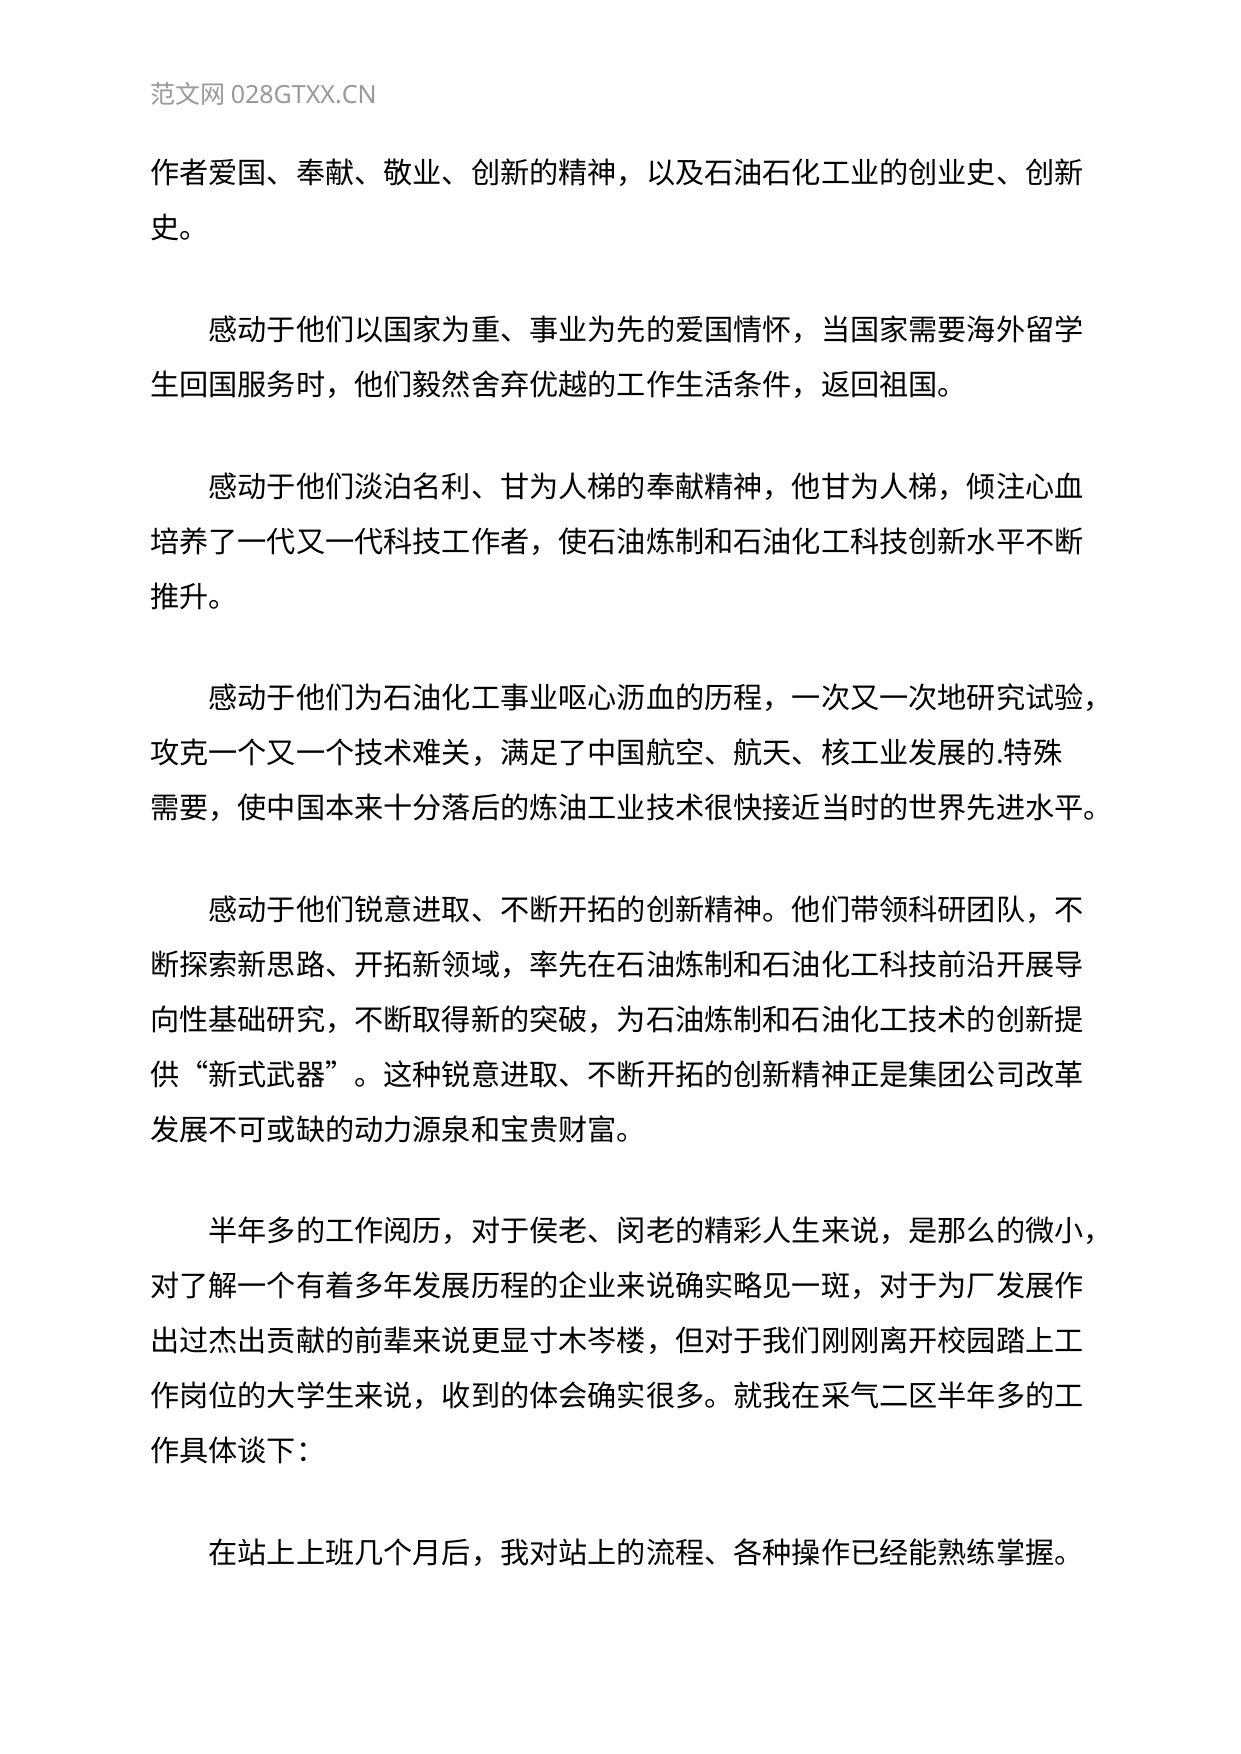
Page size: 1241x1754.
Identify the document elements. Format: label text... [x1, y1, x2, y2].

text 感动于他们为石油化工事业呕心沥血的历程，一次又一次地研究试验，攻克一个又一个技术难关，满足了中国航空、航天、核工业发展的.特殊需要，使中国本来十分落后的炼油工业技术很快接近当时的世界先进水平。 [150, 675, 1090, 827]
text 半年多的工作阅历，对于侯老、闵老的精彩人生来说，是那么的微小，对了解一个有着多年发展历程的企业来说确实略见一斑，对于为厂发展作出过杰出贡献的前辈来说更显寸木岑楼，但对于我们刚刚离开校园踏上工作岗位的大学生来说，收到的体会确实很多。就我在采气二区半年多的工作具体谈下： [150, 1208, 1090, 1470]
text 感动于他们以国家为重、事业为先的爱国情怀，当国家需要海外留学生回国服务时，他们毅然舍弃优越的工作生活条件，返回祖国。 [150, 307, 1090, 404]
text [150, 1529, 1090, 1572]
text 感动于他们锐意进取、不断开拓的创新精神。他们带领科研团队，不断探索新思路、开拓新领域，率先在石油炼制和石油化工科技前沿开展导向性基础研究，不断取得新的突破，为石油炼制和石油化工技术的创新提供“新式武器”。这种锐意进取、不断开拓的创新精神正是集团公司改革发展不可或缺的动力源泉和宝贵财富。 [150, 887, 1090, 1148]
text 感动于他们淡泊名利、甘为人梯的奉献精神，他甘为人梯，倾注心血培养了一代又一代科技工作者，使石油炼制和石油化工科技创新水平不断推升。 [150, 463, 1090, 615]
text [150, 150, 1090, 247]
